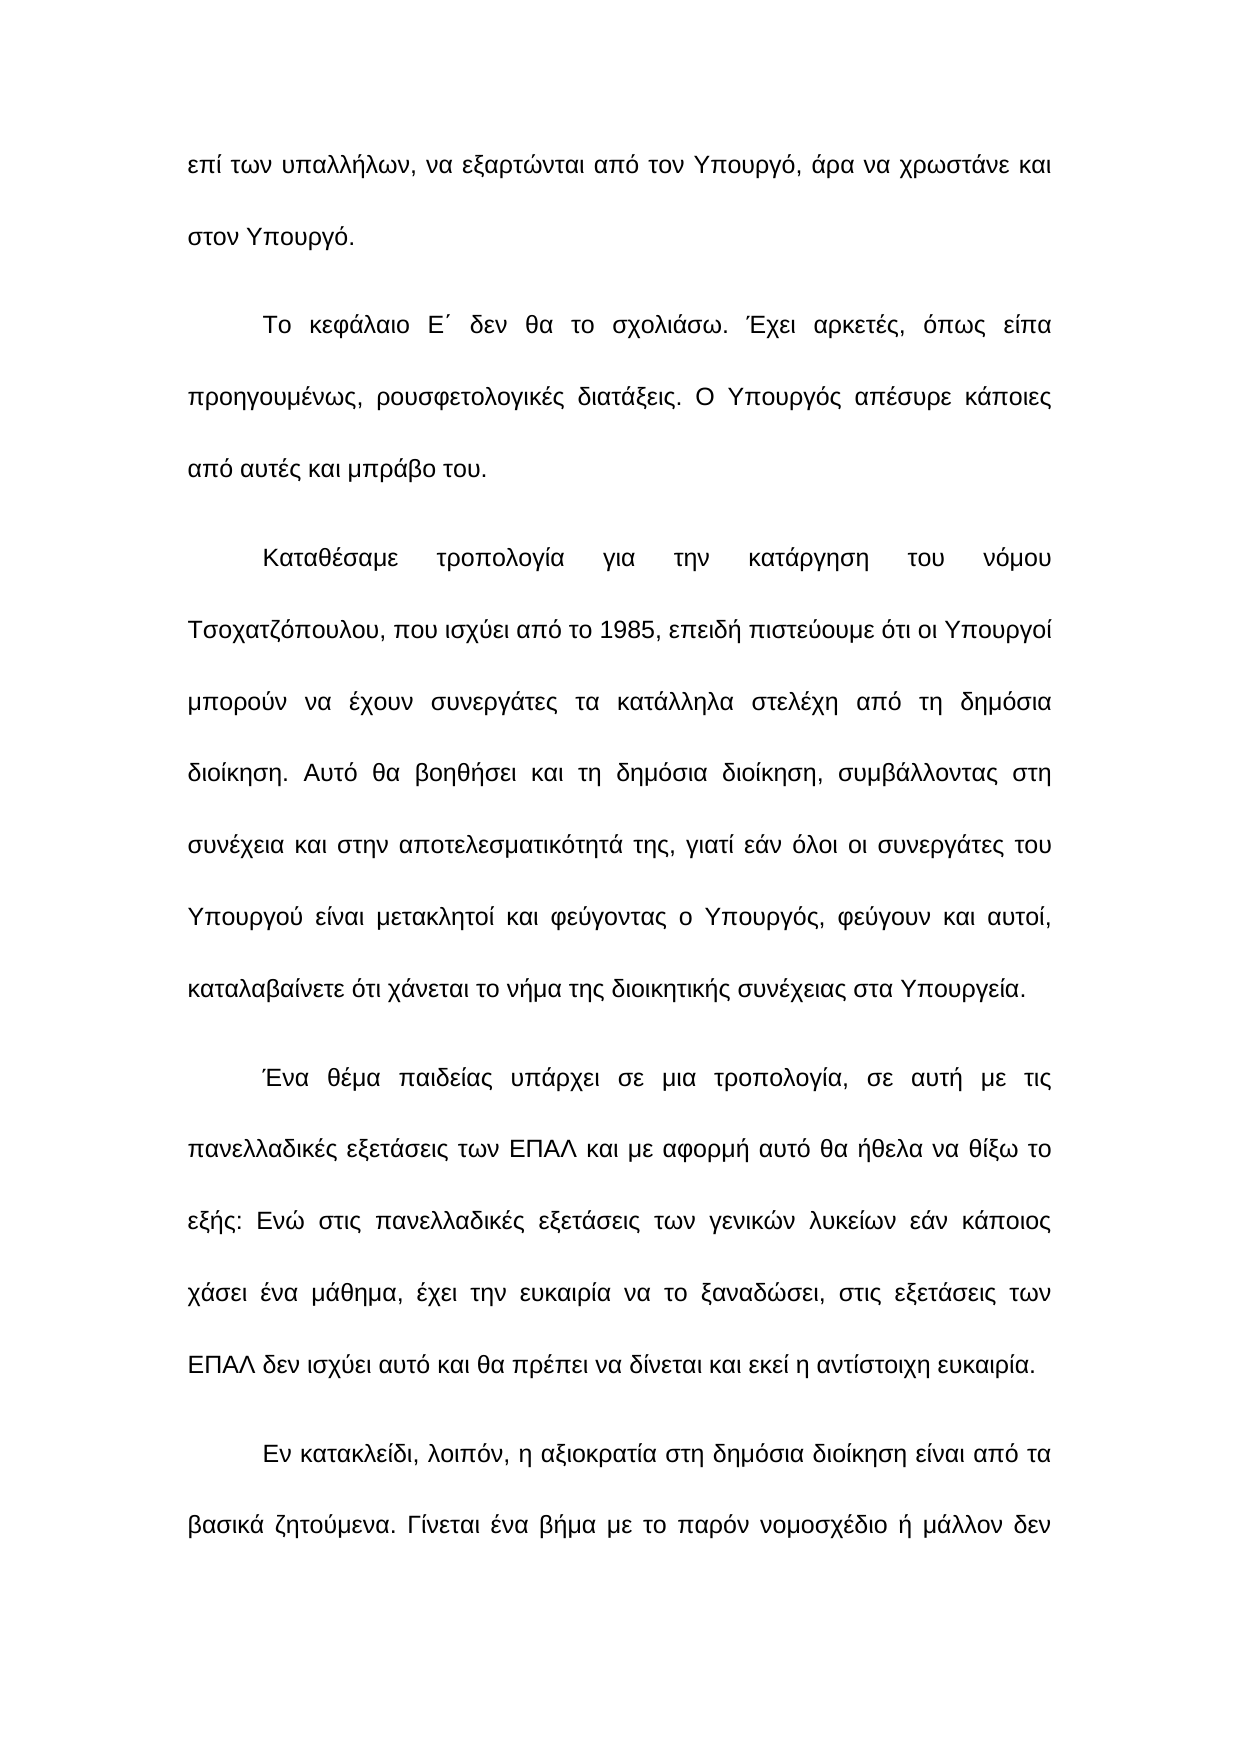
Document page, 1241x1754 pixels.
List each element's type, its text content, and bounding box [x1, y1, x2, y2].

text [187, 150, 1053, 251]
text Καταθέσαμε τροπολογία για την κατάργηση του νόμου Τσοχατζόπουλου, που ισχύει από το 1985, επειδή πιστεύουμε ότι οι Υπουργοί μπορούν να έχουν συνεργάτες τα κατάλληλα στελέχη από τη δημόσια διοίκηση. Αυτό θα βοηθήσει και τη δημόσια διοίκηση, συμβάλλοντας στη συνέχεια και στην αποτελεσματικότητά της, γιατί εάν όλοι οι συνεργάτες του Υπουργού είναι μετακλητοί και φεύγοντας ο Υπουργός, φεύγουν και αυτοί, καταλαβαίνετε ότι χάνεται το νήμα της διοικητικής συνέχειας στα Υπουργεία. [187, 543, 1053, 1003]
text Το κεφάλαιο Ε΄ δεν θα το σχολιάσω. Έχει αρκετές, όπως είπα προηγουμένως, ρουσφετολογικές διατάξεις. Ο Υπουργός απέσυρε κάποιες από αυτές και μπράβο του. [187, 310, 1053, 483]
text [187, 1438, 1053, 1539]
text Ένα θέμα παιδείας υπάρχει σε μια τροπολογία, σε αυτή με τις πανελλαδικές εξετάσεις των ΕΠΑΛ και με αφορμή αυτό θα ήθελα να θίξω το εξής: Ενώ στις πανελλαδικές εξετάσεις των γενικών λυκείων εάν κάποιος χάσει ένα μάθημα, έχει την ευκαιρία να το ξαναδώσει, στις εξετάσεις των ΕΠΑΛ δεν ισχύει αυτό και θα πρέπει να δίνεται και εκεί η αντίστοιχη ευκαιρία. [187, 1062, 1053, 1379]
